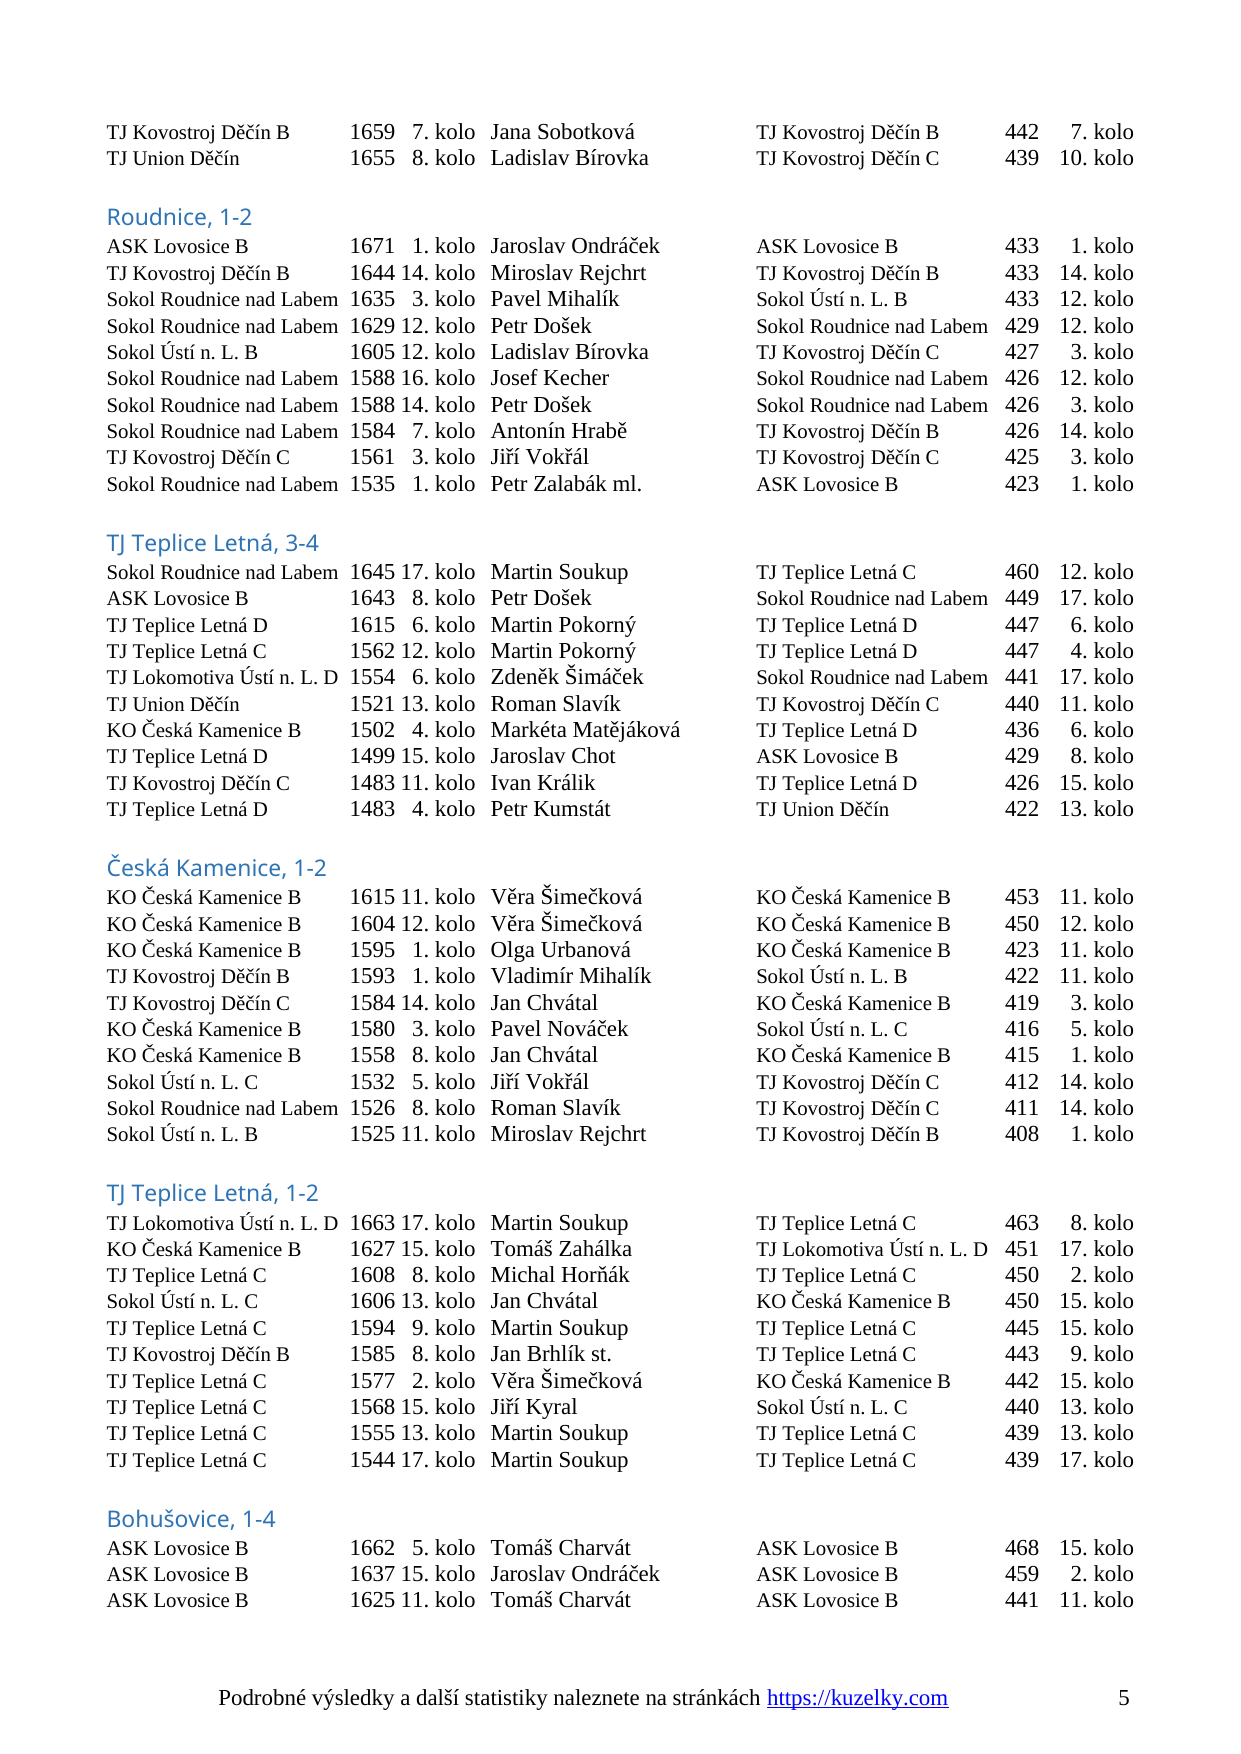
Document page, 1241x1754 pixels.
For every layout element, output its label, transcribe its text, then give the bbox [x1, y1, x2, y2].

text Sokol Ústí n. L. C 1606 13. kolo Jan Chvátal KO Česká Kamenice B 450 15. kolo [106, 1288, 1134, 1314]
text TJ Lokomotiva Ústí n. L. D 1554 6. kolo Zdeněk Šimáček Sokol Roudnice nad Labem 441 17. kolo [106, 663, 1134, 690]
text ASK Lovosice B 1662 5. kolo Tomáš Charvát ASK Lovosice B 468 15. kolo [106, 1534, 1134, 1560]
text Sokol Roudnice nad Labem 1584 7. kolo Antonín Hrabě TJ Kovostroj Děčín B 426 14. kolo [106, 417, 1134, 443]
text TJ Union Děčín 1521 13. kolo Roman Slavík TJ Kovostroj Děčín C 440 11. kolo [106, 690, 1134, 716]
text Sokol Roudnice nad Labem 1526 8. kolo Roman Slavík TJ Kovostroj Děčín C 411 14. kolo [106, 1094, 1134, 1120]
text KO Česká Kamenice B 1627 15. kolo Tomáš Zahálka TJ Lokomotiva Ústí n. L. D 451 17. kolo [106, 1235, 1134, 1261]
text TJ Kovostroj Děčín B 1593 1. kolo Vladimír Mihalík Sokol Ústí n. L. B 422 11. kolo [106, 962, 1134, 989]
text ASK Lovosice B 1625 11. kolo Tomáš Charvát ASK Lovosice B 441 11. kolo [106, 1587, 1134, 1613]
text TJ Union Děčín 1655 8. kolo Ladislav Bírovka TJ Kovostroj Děčín C 439 10. kolo [106, 144, 1134, 171]
text Sokol Roudnice nad Labem 1635 3. kolo Pavel Mihalík Sokol Ústí n. L. B 433 12. kolo [106, 285, 1134, 312]
text TJ Teplice Letná D 1615 6. kolo Martin Pokorný TJ Teplice Letná D 447 6. kolo [106, 611, 1134, 637]
text Sokol Roudnice nad Labem 1588 16. kolo Josef Kecher Sokol Roudnice nad Labem 426 12. kolo [106, 364, 1134, 391]
text Sokol Roudnice nad Labem 1645 17. kolo Martin Soukup TJ Teplice Letná C 460 12. kolo [106, 558, 1134, 584]
text TJ Kovostroj Děčín C 1561 3. kolo Jiří Vokřál TJ Kovostroj Děčín C 425 3. kolo [106, 443, 1134, 470]
text TJ Teplice Letná C 1555 13. kolo Martin Soukup TJ Teplice Letná C 439 13. kolo [106, 1419, 1134, 1446]
text KO Česká Kamenice B 1558 8. kolo Jan Chvátal KO Česká Kamenice B 415 1. kolo [106, 1041, 1134, 1068]
text TJ Kovostroj Děčín B 1585 8. kolo Jan Brhlík st. TJ Teplice Letná C 443 9. kolo [106, 1340, 1134, 1367]
text TJ Teplice Letná C 1594 9. kolo Martin Soukup TJ Teplice Letná C 445 15. kolo [106, 1314, 1134, 1340]
text TJ Kovostroj Děčín C 1483 11. kolo Ivan Králik TJ Teplice Letná D 426 15. kolo [106, 769, 1134, 795]
text TJ Teplice Letná C 1562 12. kolo Martin Pokorný TJ Teplice Letná D 447 4. kolo [106, 637, 1134, 663]
text Sokol Ústí n. L. B 1605 12. kolo Ladislav Bírovka TJ Kovostroj Děčín C 427 3. kolo [106, 338, 1134, 364]
text TJ Teplice Letná C 1568 15. kolo Jiří Kyral Sokol Ústí n. L. C 440 13. kolo [106, 1393, 1134, 1419]
text Sokol Ústí n. L. C 1532 5. kolo Jiří Vokřál TJ Kovostroj Děčín C 412 14. kolo [106, 1068, 1134, 1094]
subtitle Roudnice, 1-2 [106, 201, 1134, 233]
text Sokol Ústí n. L. B 1525 11. kolo Miroslav Rejchrt TJ Kovostroj Děčín B 408 1. kolo [106, 1120, 1134, 1147]
text ASK Lovosice B 1671 1. kolo Jaroslav Ondráček ASK Lovosice B 433 1. kolo [106, 233, 1134, 259]
text TJ Teplice Letná C 1577 2. kolo Věra Šimečková KO Česká Kamenice B 442 15. kolo [106, 1367, 1134, 1393]
text TJ Teplice Letná C 1544 17. kolo Martin Soukup TJ Teplice Letná C 439 17. kolo [106, 1446, 1134, 1472]
text ASK Lovosice B 1643 8. kolo Petr Došek Sokol Roudnice nad Labem 449 17. kolo [106, 584, 1134, 611]
text TJ Lokomotiva Ústí n. L. D 1663 17. kolo Martin Soukup TJ Teplice Letná C 463 8. kolo [106, 1208, 1134, 1235]
subtitle Bohušovice, 1-4 [106, 1503, 1134, 1534]
subtitle Česká Kamenice, 1-2 [106, 852, 1134, 883]
text Sokol Roudnice nad Labem 1588 14. kolo Petr Došek Sokol Roudnice nad Labem 426 3. kolo [106, 391, 1134, 417]
text TJ Teplice Letná D 1499 15. kolo Jaroslav Chot ASK Lovosice B 429 8. kolo [106, 742, 1134, 769]
text ASK Lovosice B 1637 15. kolo Jaroslav Ondráček ASK Lovosice B 459 2. kolo [106, 1560, 1134, 1587]
text KO Česká Kamenice B 1580 3. kolo Pavel Nováček Sokol Ústí n. L. C 416 5. kolo [106, 1015, 1134, 1041]
text KO Česká Kamenice B 1604 12. kolo Věra Šimečková KO Česká Kamenice B 450 12. kolo [106, 909, 1134, 936]
text TJ Kovostroj Děčín B 1644 14. kolo Miroslav Rejchrt TJ Kovostroj Děčín B 433 14. kolo [106, 259, 1134, 285]
subtitle TJ Teplice Letná, 3-4 [106, 527, 1134, 558]
text KO Česká Kamenice B 1502 4. kolo Markéta Matějáková TJ Teplice Letná D 436 6. kolo [106, 716, 1134, 742]
text TJ Teplice Letná D 1483 4. kolo Petr Kumstát TJ Union Děčín 422 13. kolo [106, 795, 1134, 821]
text KO Česká Kamenice B 1615 11. kolo Věra Šimečková KO Česká Kamenice B 453 11. kolo [106, 883, 1134, 909]
text KO Česká Kamenice B 1595 1. kolo Olga Urbanová KO Česká Kamenice B 423 11. kolo [106, 936, 1134, 962]
text TJ Teplice Letná C 1608 8. kolo Michal Horňák TJ Teplice Letná C 450 2. kolo [106, 1261, 1134, 1288]
text Sokol Roudnice nad Labem 1629 12. kolo Petr Došek Sokol Roudnice nad Labem 429 12. kolo [106, 312, 1134, 338]
text TJ Kovostroj Děčín C 1584 14. kolo Jan Chvátal KO Česká Kamenice B 419 3. kolo [106, 989, 1134, 1015]
text TJ Kovostroj Děčín B 1659 7. kolo Jana Sobotková TJ Kovostroj Děčín B 442 7. kolo [106, 118, 1134, 144]
text Sokol Roudnice nad Labem 1535 1. kolo Petr Zalabák ml. ASK Lovosice B 423 1. kolo [106, 470, 1134, 496]
subtitle TJ Teplice Letná, 1-2 [106, 1177, 1134, 1208]
